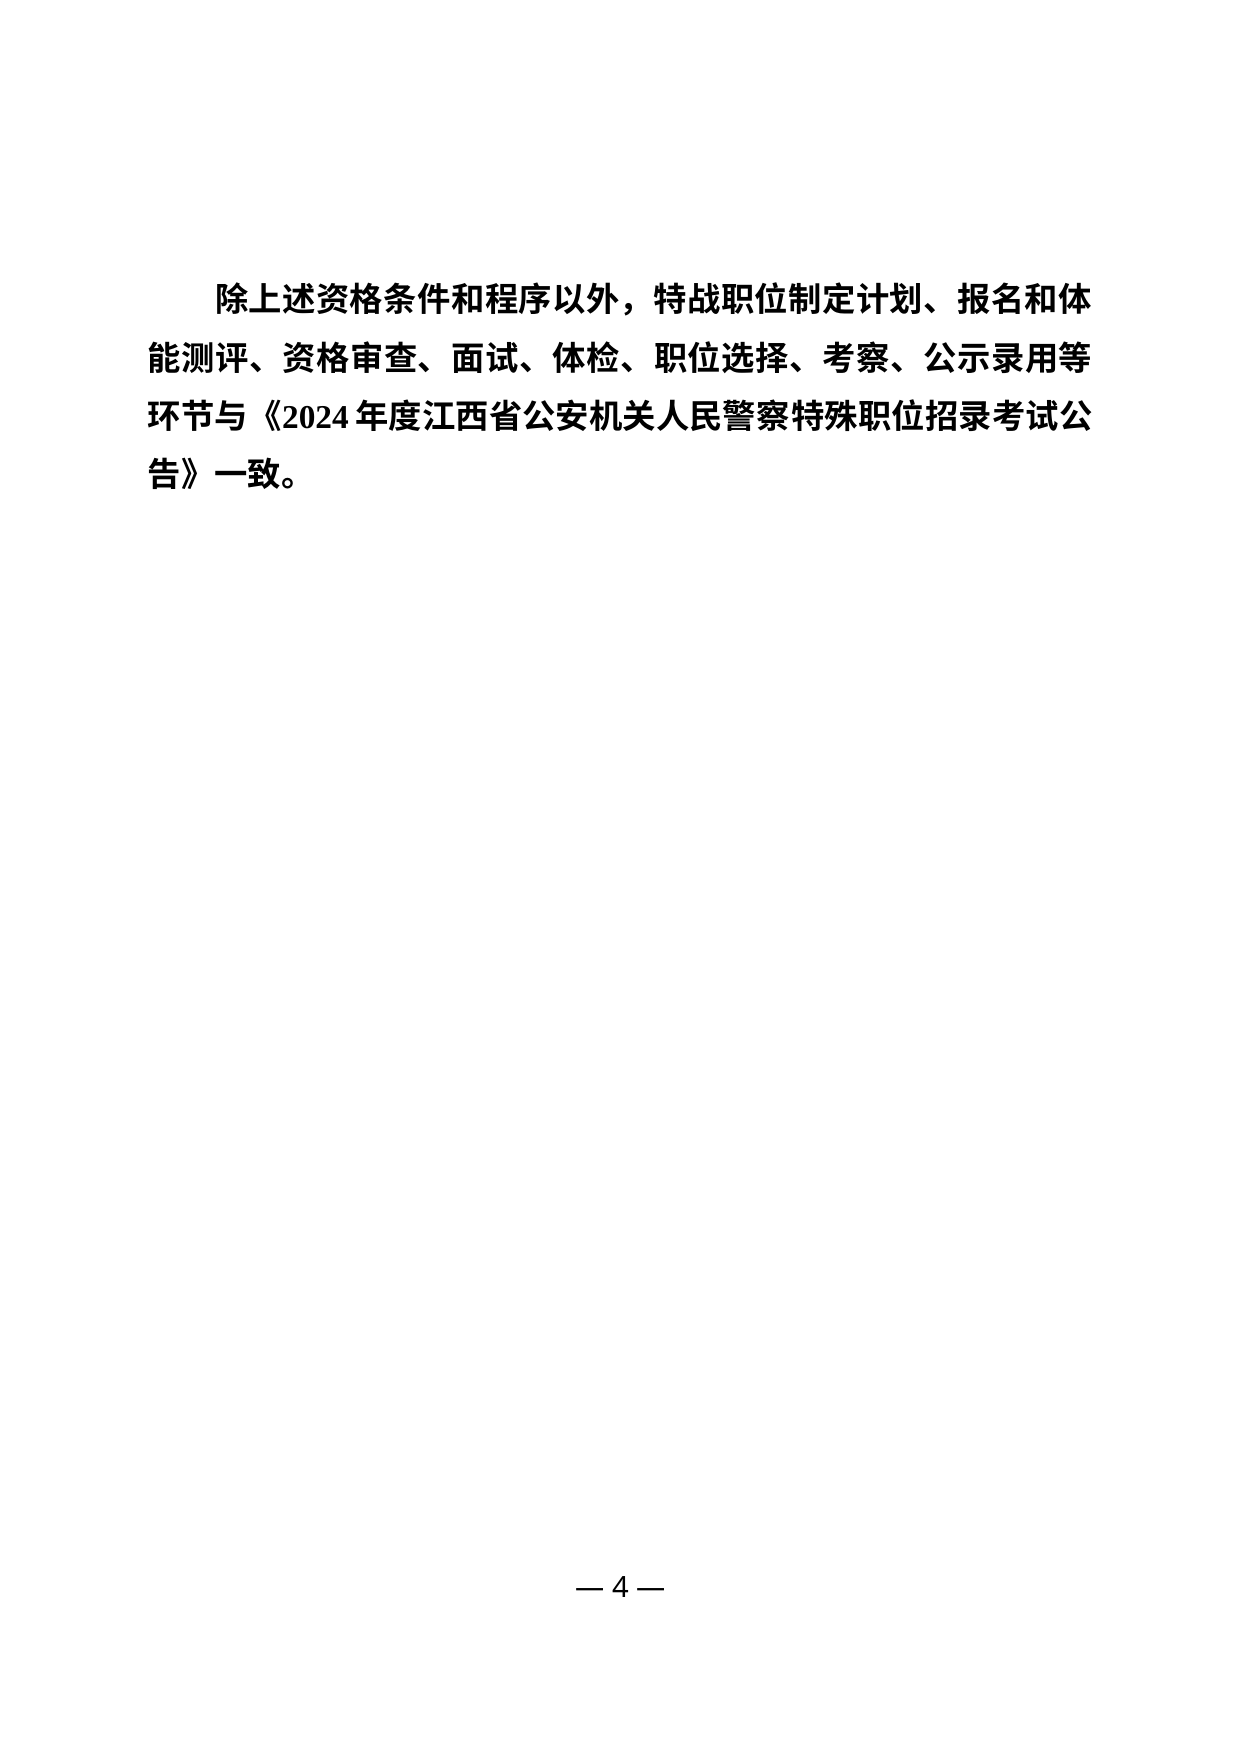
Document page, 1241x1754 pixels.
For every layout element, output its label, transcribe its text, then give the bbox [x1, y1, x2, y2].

text 除上述资格条件和程序以外，特战职位制定计划、报名和体能测评、资格审查、面试、体检、职位选择、考察、公示录用等环节与《2024年度江西省公安机关人民警察特殊职位招录考试公告》一致。 [148, 380, 1092, 498]
text 除上述资格条件和程序以外，特战职位制定计划、报名和体能测评、资格审查、面试、体检、职位选择、考察、公示录用等环节与《2024年度江西省公安机关人民警察特殊职位招录考试公告》一致。 [148, 265, 1092, 331]
